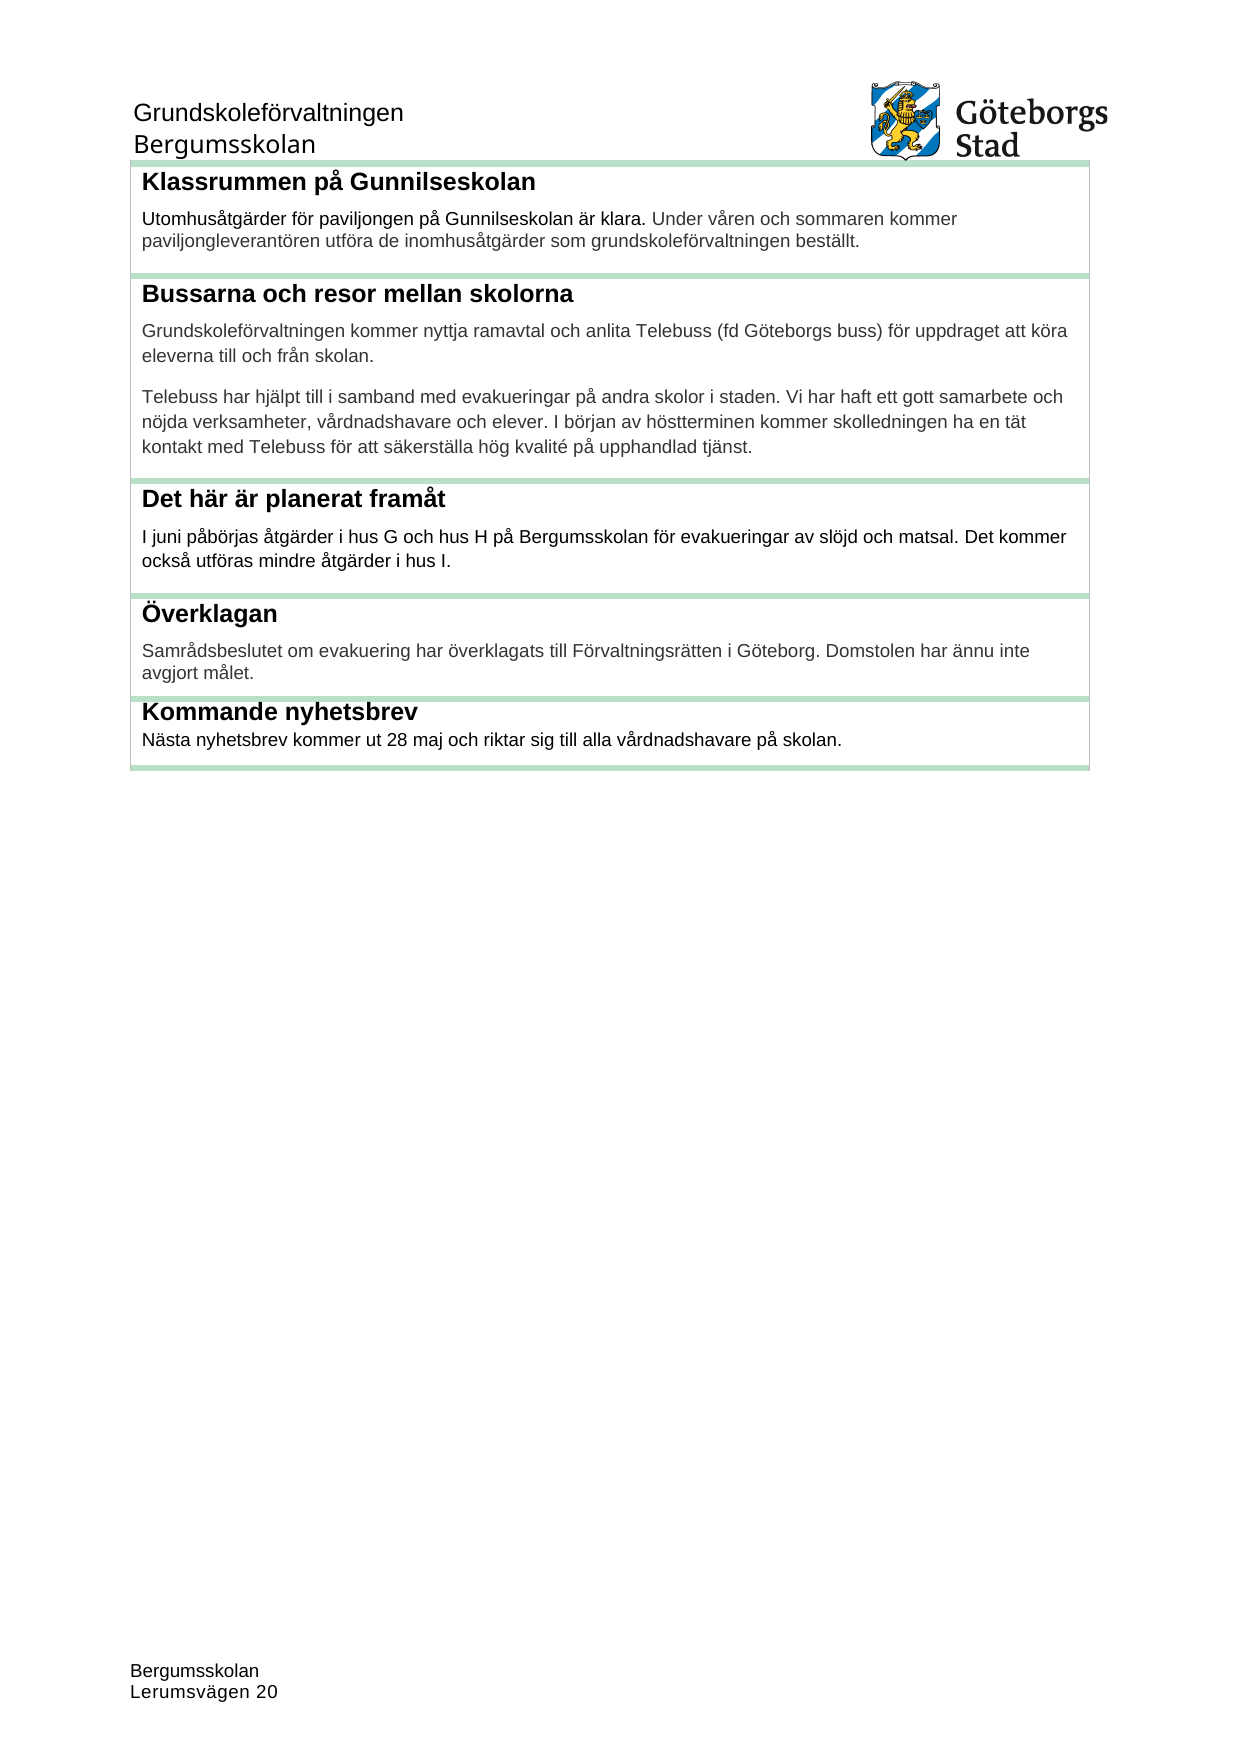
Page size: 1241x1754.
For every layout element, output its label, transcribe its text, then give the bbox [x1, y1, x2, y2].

table_cell Bussarna och resor mellan skolorna Grundskoleförvaltningen kommer nyttja ramavtal och anlita Telebuss (fd Göteborgs buss) för uppdraget att köra eleverna till och från skolan. Telebuss har hjälpt till i samband med evakueringar på andra skolor i staden. Vi har haft ett gott samarbete och nöjda verksamheter, vårdnadshavare och elever. I början av höstterminen kommer skolledningen ha en tät kontakt med Telebuss för att säkerställa hög kvalité på upphandlad tjänst. [131, 279, 1089, 478]
table_header Klassrummen på Gunnilseskolan Utomhusåtgärder för paviljongen på Gunnilseskolan är klara. Under våren och sommaren kommer paviljongleverantören utföra de inomhusåtgärder som grundskoleförvaltningen beställt. [131, 167, 1089, 273]
table_cell Överklagan Samrådsbeslutet om evakuering har överklagats till Förvaltningsrätten i Göteborg. Domstolen har ännu inte avgjort målet. [131, 599, 1089, 696]
table_cell Det här är planerat framåt I juni påbörjas åtgärder i hus G och hus H på Bergumsskolan för evakueringar av slöjd och matsal. Det kommer också utföras mindre åtgärder i hus I. [131, 484, 1089, 592]
picture [871, 81, 1108, 161]
table_cell Kommande nyhetsbrev Nästa nyhetsbrev kommer ut 28 maj och riktar sig till alla vårdnadshavare på skolan. [131, 702, 1089, 765]
